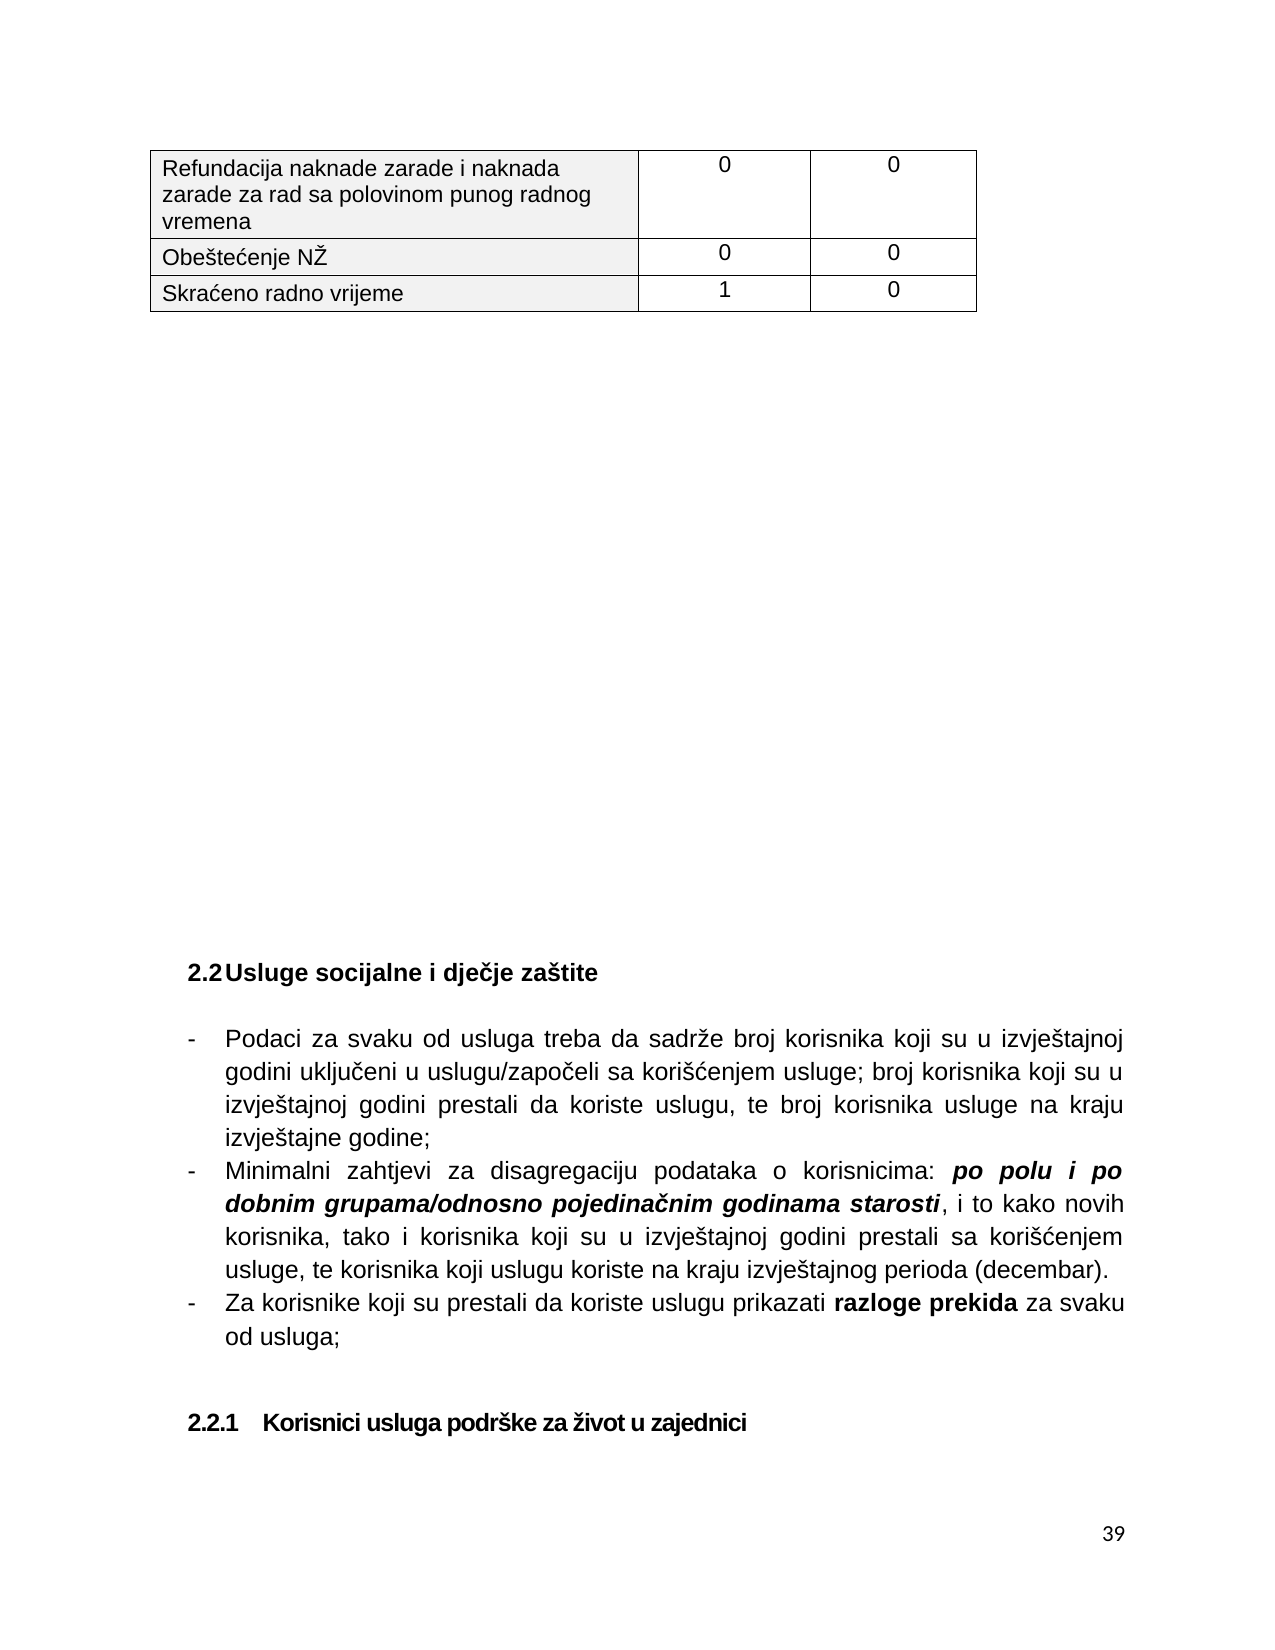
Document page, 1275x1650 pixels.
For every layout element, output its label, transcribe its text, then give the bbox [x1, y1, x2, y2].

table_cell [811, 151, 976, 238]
subtitle Usluge socijalne i dječje zaštite [187, 958, 1125, 987]
list Za korisnike koji su prestali da koriste uslugu prikazati razloge prekida za svaku od usluga; [187, 1288, 1125, 1350]
title Korisnici usluga podrške za život u zajednici [187, 1408, 1125, 1437]
list Minimalni zahtjevi za disagregaciju podataka o korisnicima: po polu i po dobnim grupama/odnosno pojedinačnim godinama starosti, i to kako novih korisnika, tako i korisnika koji su u izvještajnoj godini prestali sa korišćenjem usluge, te korisnika koji uslugu koriste na kraju izvještajnog perioda (decembar). [187, 1156, 1125, 1284]
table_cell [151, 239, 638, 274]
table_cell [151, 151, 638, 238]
list Podaci za svaku od usluga treba da sadrže broj korisnika koji su u izvještajnoj godini uključeni u uslugu/započeli sa korišćenjem usluge; broj korisnika koji su u izvještajnoj godini prestali da koriste uslugu, te broj korisnika usluge na kraju izvještajne godine; [187, 1024, 1125, 1152]
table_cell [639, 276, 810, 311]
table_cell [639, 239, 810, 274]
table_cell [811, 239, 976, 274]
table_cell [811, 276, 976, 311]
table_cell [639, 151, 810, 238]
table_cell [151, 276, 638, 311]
